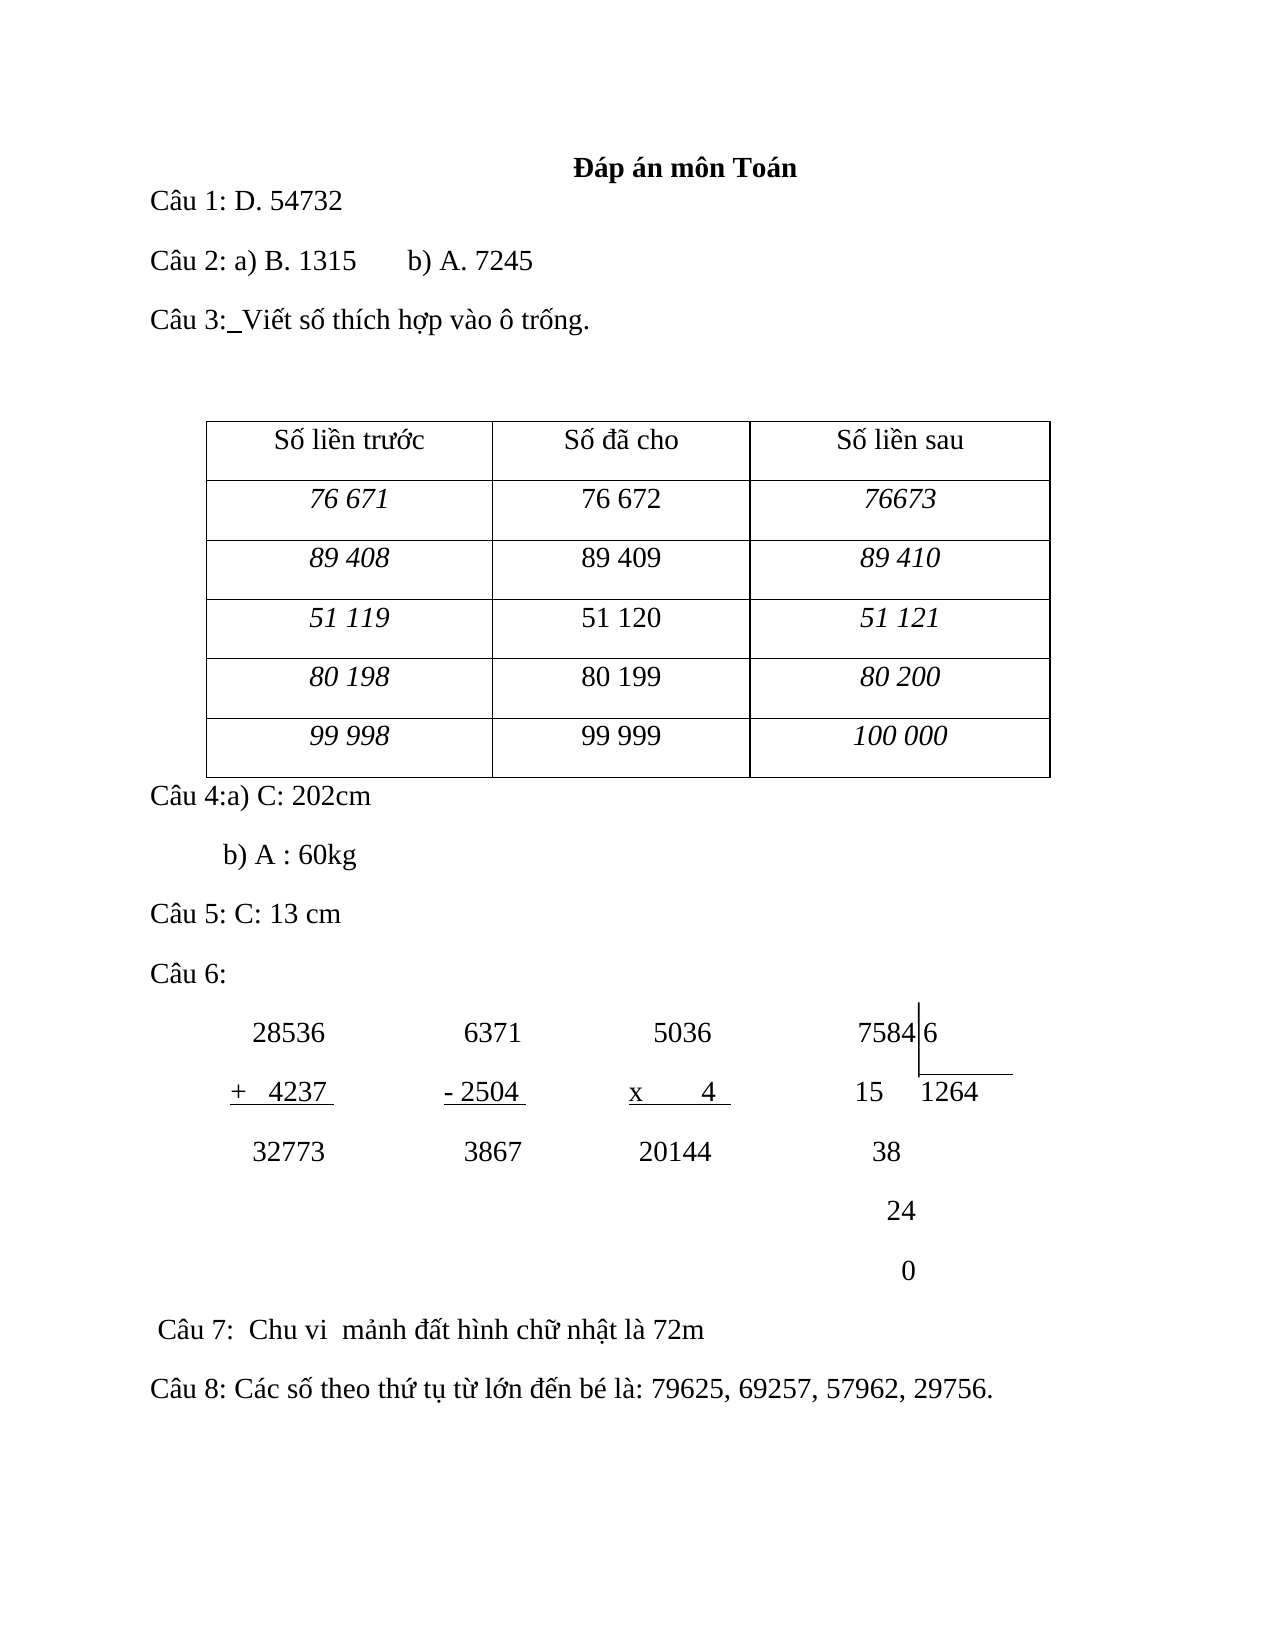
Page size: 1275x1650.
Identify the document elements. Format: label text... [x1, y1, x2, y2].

text 32773 3867 20144 38 [150, 1134, 1181, 1167]
text 0 [150, 1253, 1181, 1286]
text Câu 7: Chu vi mảnh đất hình chữ nhật là 72m [150, 1312, 1181, 1346]
text Câu 4:a) C: 202cm [150, 778, 1181, 811]
table_cell 89 408 [207, 541, 492, 599]
table_cell 80 198 [207, 659, 492, 717]
text Câu 3: Viết số thích hợp vào ô trống. [150, 302, 1125, 336]
table_cell 99 999 [493, 719, 749, 777]
table_cell 89 409 [493, 541, 749, 599]
table_cell 89 410 [751, 541, 1049, 599]
table_header Số đã cho [493, 422, 749, 480]
text 28536 6371 5036 7584 6 [920, 1015, 1181, 1049]
table_cell 76 672 [493, 481, 749, 539]
table_cell 76673 [751, 481, 1049, 539]
table_cell 51 120 [493, 600, 749, 658]
text b) A : 60kg [150, 837, 1181, 871]
table_cell 100 000 [751, 719, 1049, 777]
text Câu 5: C: 13 cm [150, 896, 1181, 930]
text Đáp án môn Toán [150, 150, 1125, 183]
table_cell 51 119 [207, 600, 492, 658]
text Câu 8: Các số theo thứ tụ từ lớn đến bé là: 79625, 69257, 57962, 29756. [150, 1371, 1181, 1405]
text 28536 6371 5036 7584 6 [150, 1015, 918, 1049]
table_cell 80 199 [493, 659, 749, 717]
table_cell 76 671 [207, 481, 492, 539]
table_cell 80 200 [751, 659, 1049, 717]
table_header Số liền trước [207, 422, 492, 480]
table_header Số liền sau [751, 422, 1049, 480]
text Câu 1: D. 54732 [150, 183, 1181, 217]
table_cell 99 998 [207, 719, 492, 777]
text Câu 6: [150, 956, 1181, 989]
text + 4237 - 2504 x 4 15 1264 [150, 1074, 1181, 1108]
table_cell 51 121 [751, 600, 1049, 658]
text Câu 2: a) B. 1315 b) A. 7245 [150, 243, 1181, 276]
text 24 [150, 1193, 1181, 1227]
